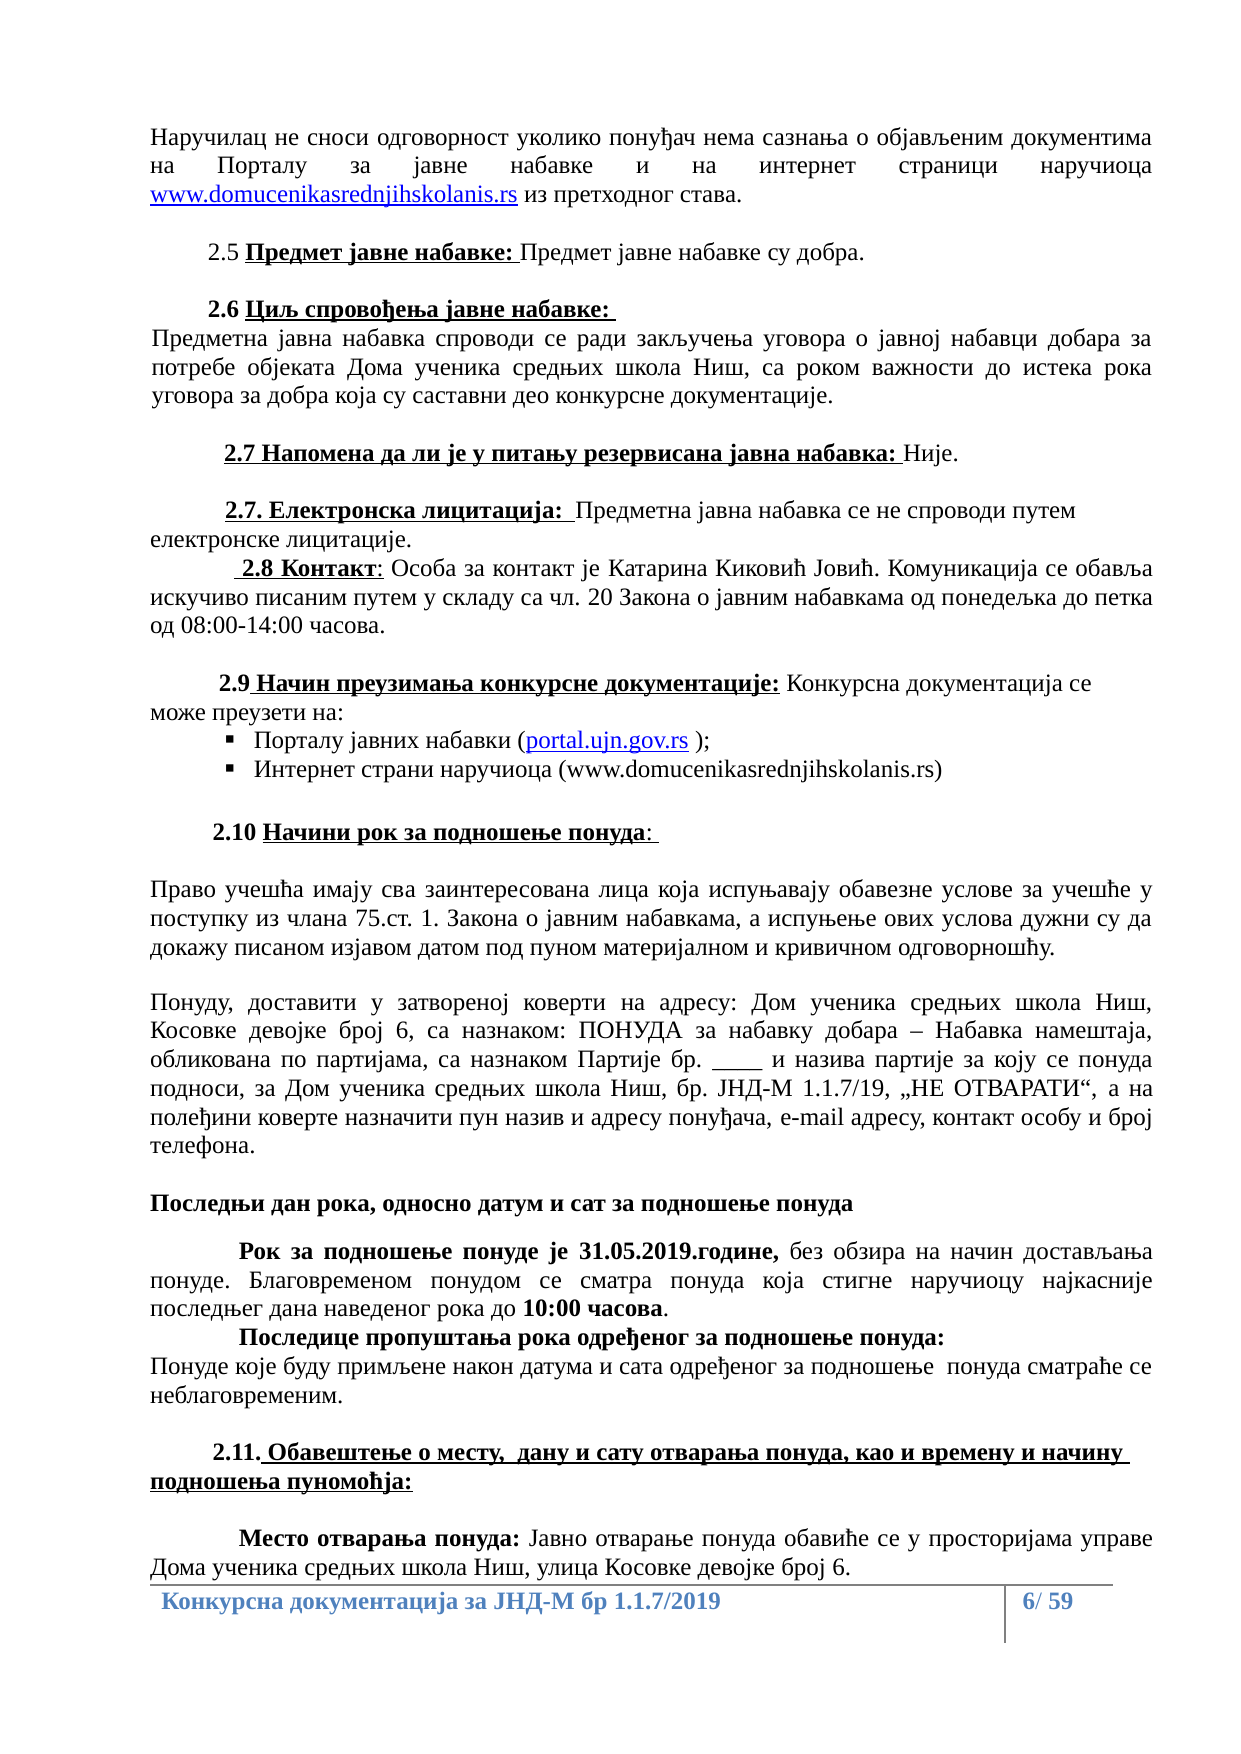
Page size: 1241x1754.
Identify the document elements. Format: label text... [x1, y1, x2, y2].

text Понуду, доставити у затвореној коверти на адресу: Дом ученика средњих школа Ниш, Косовке девојке број 6, са назнаком: ПОНУДА за набавку добара – Набавка намештаја, обликована по партијама, са назнаком Партије бр. ____ и назива партије за коју се понуда подноси, за Дом ученика средњих школа Ниш, бр. ЈНД-М 1.1.7/19, „НЕ ОТВАРАТИ“, а на полеђини коверте назначити пун назив и адресу понуђача, e-mail адресу, контакт особу и број телефона. [150, 987, 1153, 1159]
text 2.7 Напомена да ли је у питању резервисана јавна набавка: Није. [150, 438, 1153, 467]
text Место отварања понуда: Јавно отварање понуда обавиће се у просторијама управе Дома ученика средњих школа Ниш, улица Косовке девојке број 6. [150, 1523, 1153, 1581]
text Последњи дан рока, односно датум и сат за подношење понуда [150, 1188, 1153, 1217]
text 2.8 Контакт: Особа за контакт је Катарина Киковић Јовић. Комуникација се обавља искучиво писаним путем у складу са чл. 20 Закона о јавним набавкама од понедељка до петка од 08:00-14:00 часова. [150, 553, 1153, 639]
text 2.5 Предмет јавне набавке: Предмет јавне набавке су добра. [151, 237, 1153, 266]
text 2.10 Начини рок за подношење понуда: [150, 817, 1153, 845]
text Предметна јавна набавка спроводи се ради закључења уговора о јавној набавци добара за потребе објеката Дома ученика средњих школа Ниш, са роком важности до истека рока уговора за добра која су саставни део конкурсне документације. [151, 323, 1153, 409]
text 2.6 Циљ спровођења јавне набавке: [151, 294, 1153, 323]
list Интернет страни наручиоца (www.domucenikasrednjihskolanis.rs) [224, 754, 1212, 783]
text 2.9 Начин преузимања конкурсне документације: Конкурсна документација се може преузети на: [150, 668, 1153, 726]
text 2.7. Електронска лицитација: Предметна јавна набавка се не спроводи путем електронске лицитације. [150, 496, 1153, 553]
list Порталу јавних набавки (portal.ujn.gov.rs ); [224, 726, 1153, 754]
text Право учешћа имају сва заинтересована лица која испуњавају обавезне услове за учешће у поступку из члана 75.ст. 1. Закона о јавним набавкама, а испуњење ових услова дужни су да докажу писаном изјавом датом под пуном материјалном и кривичном одговорношћу. [150, 874, 1153, 960]
text Последице пропуштања рока одређеног за подношење понуда: [150, 1322, 1153, 1351]
text Наручилац не сноси одговорност уколико понуђач нема сазнања о објављеним документима на Порталу за јавне набавке и на интернет страници наручиоца www.domucenikasrednjihskolanis.rs из претходног ставa. [150, 122, 1153, 208]
text 2.11. Обавештење о месту, дану и сату отварања понуда, као и времену и начину подношења пуномоћја: [150, 1437, 1153, 1495]
text Понуде које буду примљене након датума и сата одређеног за подношење понуда сматраће се неблаговременим. [150, 1351, 1153, 1408]
text Рок за подношење понуде је 31.05.2019.године, без обзира на начин достављања понуде. Благовременом понудом се сматра понуда која стигне наручиоцу најкасније последњег дана наведеног рока до 10:00 часова. [150, 1236, 1153, 1322]
